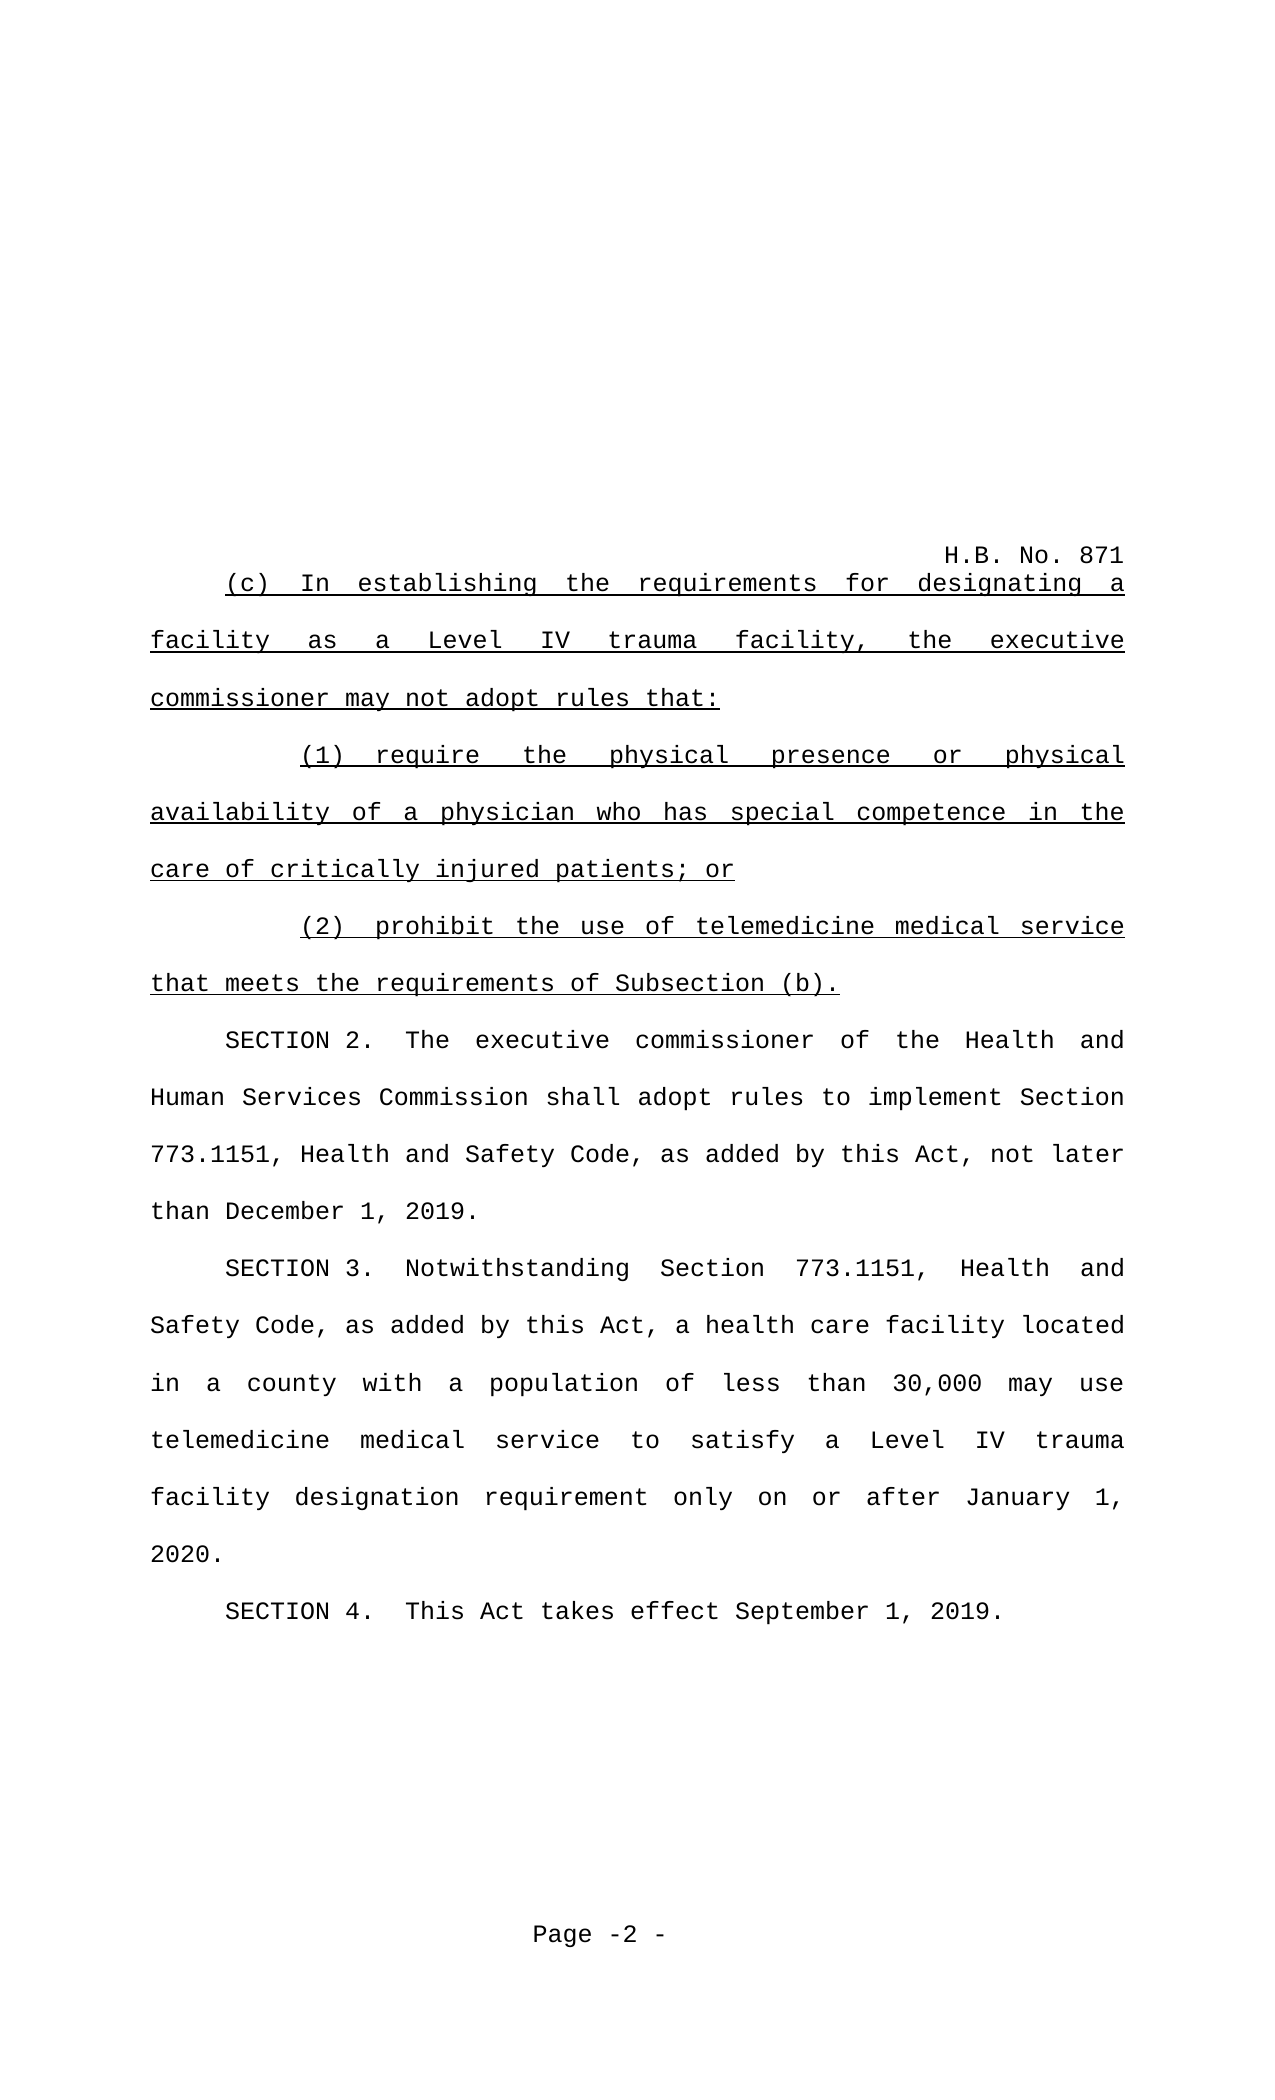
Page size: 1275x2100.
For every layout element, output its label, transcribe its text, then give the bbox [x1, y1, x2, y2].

text SECTION 3. Notwithstanding Section 773.1151, Health and Safety Code, as added by this Act, a health care facility located in a county with a population of less than 30,000 may use telemedicine medical service to satisfy a Level IV trauma facility designation requirement only on or after January 1, 2020. [150, 1256, 1125, 1570]
text (1) require the physical presence or physical availability of a physician who has special competence in the care of critically injured patients; or [150, 742, 1125, 822]
text (c) In establishing the requirements for designating a facility as a Level IV trauma facility, the executive commissioner may not adopt rules that: [150, 571, 1125, 651]
text (c) In establishing the requirements for designating a facility as a Level IV trauma facility, the executive commissioner may not adopt rules that: [150, 653, 1125, 713]
text SECTION 4. This Act takes effect September 1, 2019. [150, 1598, 1125, 1627]
text SECTION 2. The executive commissioner of the Health and Human Services Commission shall adopt rules to implement Section 773.1151, Health and Safety Code, as added by this Act, not later than December 1, 2019. [150, 1027, 1125, 1227]
text (2) prohibit the use of telemedicine medical service that meets the requirements of Subsection (b). [150, 913, 1125, 999]
text (1) require the physical presence or physical availability of a physician who has special competence in the care of critically injured patients; or [150, 824, 1125, 885]
